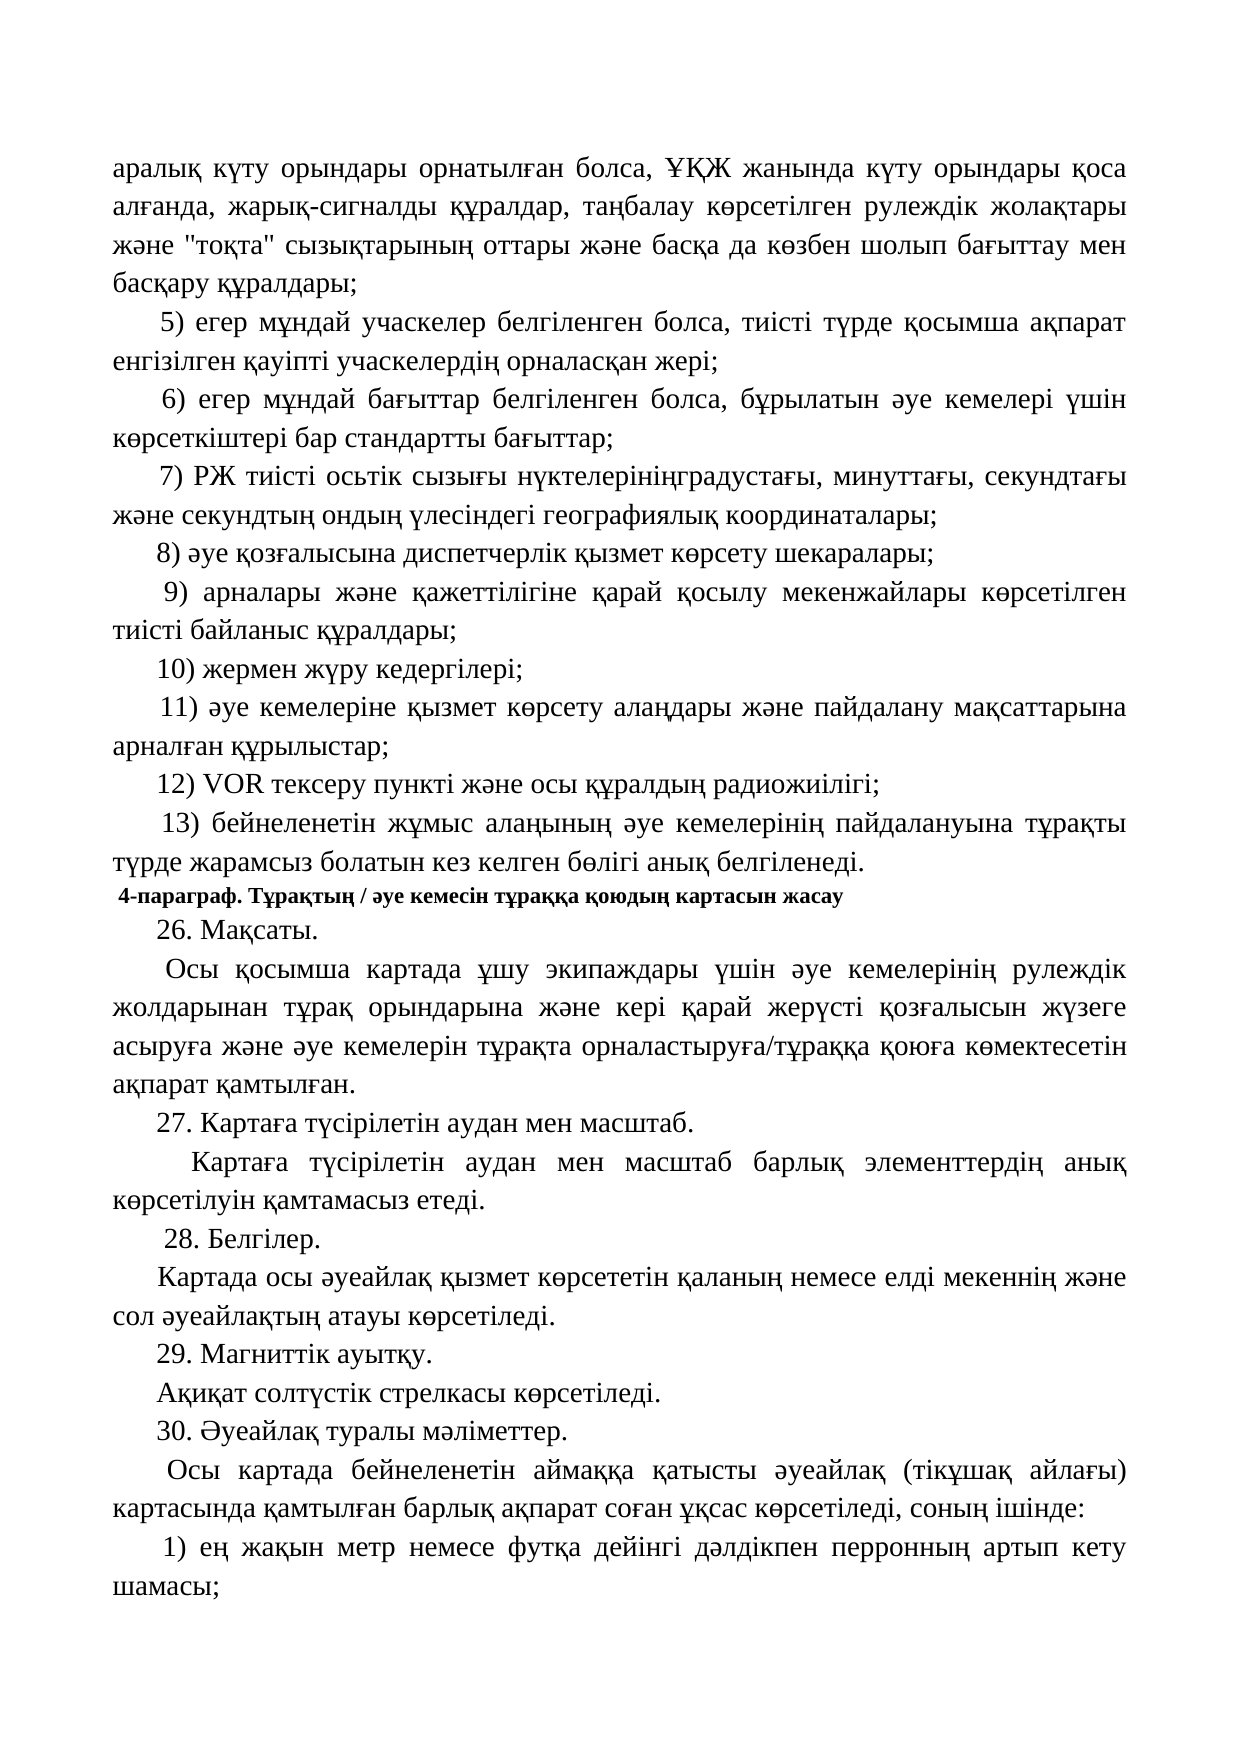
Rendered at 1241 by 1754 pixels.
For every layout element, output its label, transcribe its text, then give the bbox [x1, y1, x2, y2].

text 6) егер мұндай бағыттар белгіленген болса, бұрылатын әуе кемелері үшін көрсеткіштері бар стандартты бағыттар; [112, 381, 1128, 453]
text 28. Белгілер. [112, 1221, 1128, 1254]
text 1) ең жақын метр немесе футқа дейінгі дәлдікпен перронның артып кету шамасы; [112, 1529, 1128, 1601]
text 27. Картаға түсірілетін аудан мен масштаб. [112, 1105, 1128, 1139]
text Осы картада бейнеленетін аймаққа қатысты әуеайлақ (тікұшақ айлағы) картасында қамтылған барлық ақпарат соған ұқсас көрсетіледі, соның ішінде: [112, 1452, 1128, 1524]
text 12) VОR тексеру пункті және осы құралдың радиожиілігі; [112, 767, 1128, 800]
text 29. Магниттік ауытқу. [112, 1336, 1128, 1370]
text 30. Әуеайлақ туралы мәліметтер. [112, 1413, 1128, 1447]
text 4-параграф. Тұрақтың / әуе кемесін тұраққа қоюдың картасын жасау [112, 882, 1128, 909]
text 10) жермен жүру кедергілері; [112, 651, 1128, 684]
text 26. Мақсаты. [112, 912, 1128, 946]
text Картада осы әуеайлақ қызмет көрсететін қаланың немесе елді мекеннің және сол әуеайлақтың атауы көрсетіледі. [112, 1259, 1128, 1331]
text 7) РЖ тиісті осьтік сызығы нүктелерініңградустағы, минуттағы, секундтағы және секундтың ондың үлесіндегі географиялық координаталары; [112, 458, 1128, 530]
text Осы қосымша картада ұшу экипаждары үшін әуе кемелерінің рулеждік жолдарынан тұрақ орындарына және кері қарай жерүсті қозғалысын жүзеге асыруға және әуе кемелерін тұрақта орналастыруға/тұраққа қоюға көмектесетін ақпарат қамтылған. [112, 951, 1128, 1100]
text 5) егер мұндай учаскелер белгіленген болса, тиісті түрде қосымша ақпарат енгізілген қауіпті учаскелердің орналасқан жері; [112, 304, 1128, 376]
text 8) әуе қозғалысына диспетчерлік қызмет көрсету шекаралары; [112, 535, 1128, 569]
text 13) бейнеленетін жұмыс алаңының әуе кемелерінің пайдалануына тұрақты түрде жарамсыз болатын кез келген бөлігі анық белгіленеді. [112, 805, 1128, 877]
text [112, 150, 1128, 299]
text Картаға түсірілетін аудан мен масштаб барлық элементтердің анық көрсетілуін қамтамасыз етеді. [112, 1144, 1128, 1216]
text 11) әуе кемелеріне қызмет көрсету алаңдары және пайдалану мақсаттарына арналған құрылыстар; [112, 689, 1128, 762]
text Ақиқат солтүстік стрелкасы көрсетіледі. [112, 1375, 1128, 1408]
text 9) арналары және қажеттілігіне қарай қосылу мекенжайлары көрсетілген тиісті байланыс құралдары; [112, 574, 1128, 646]
